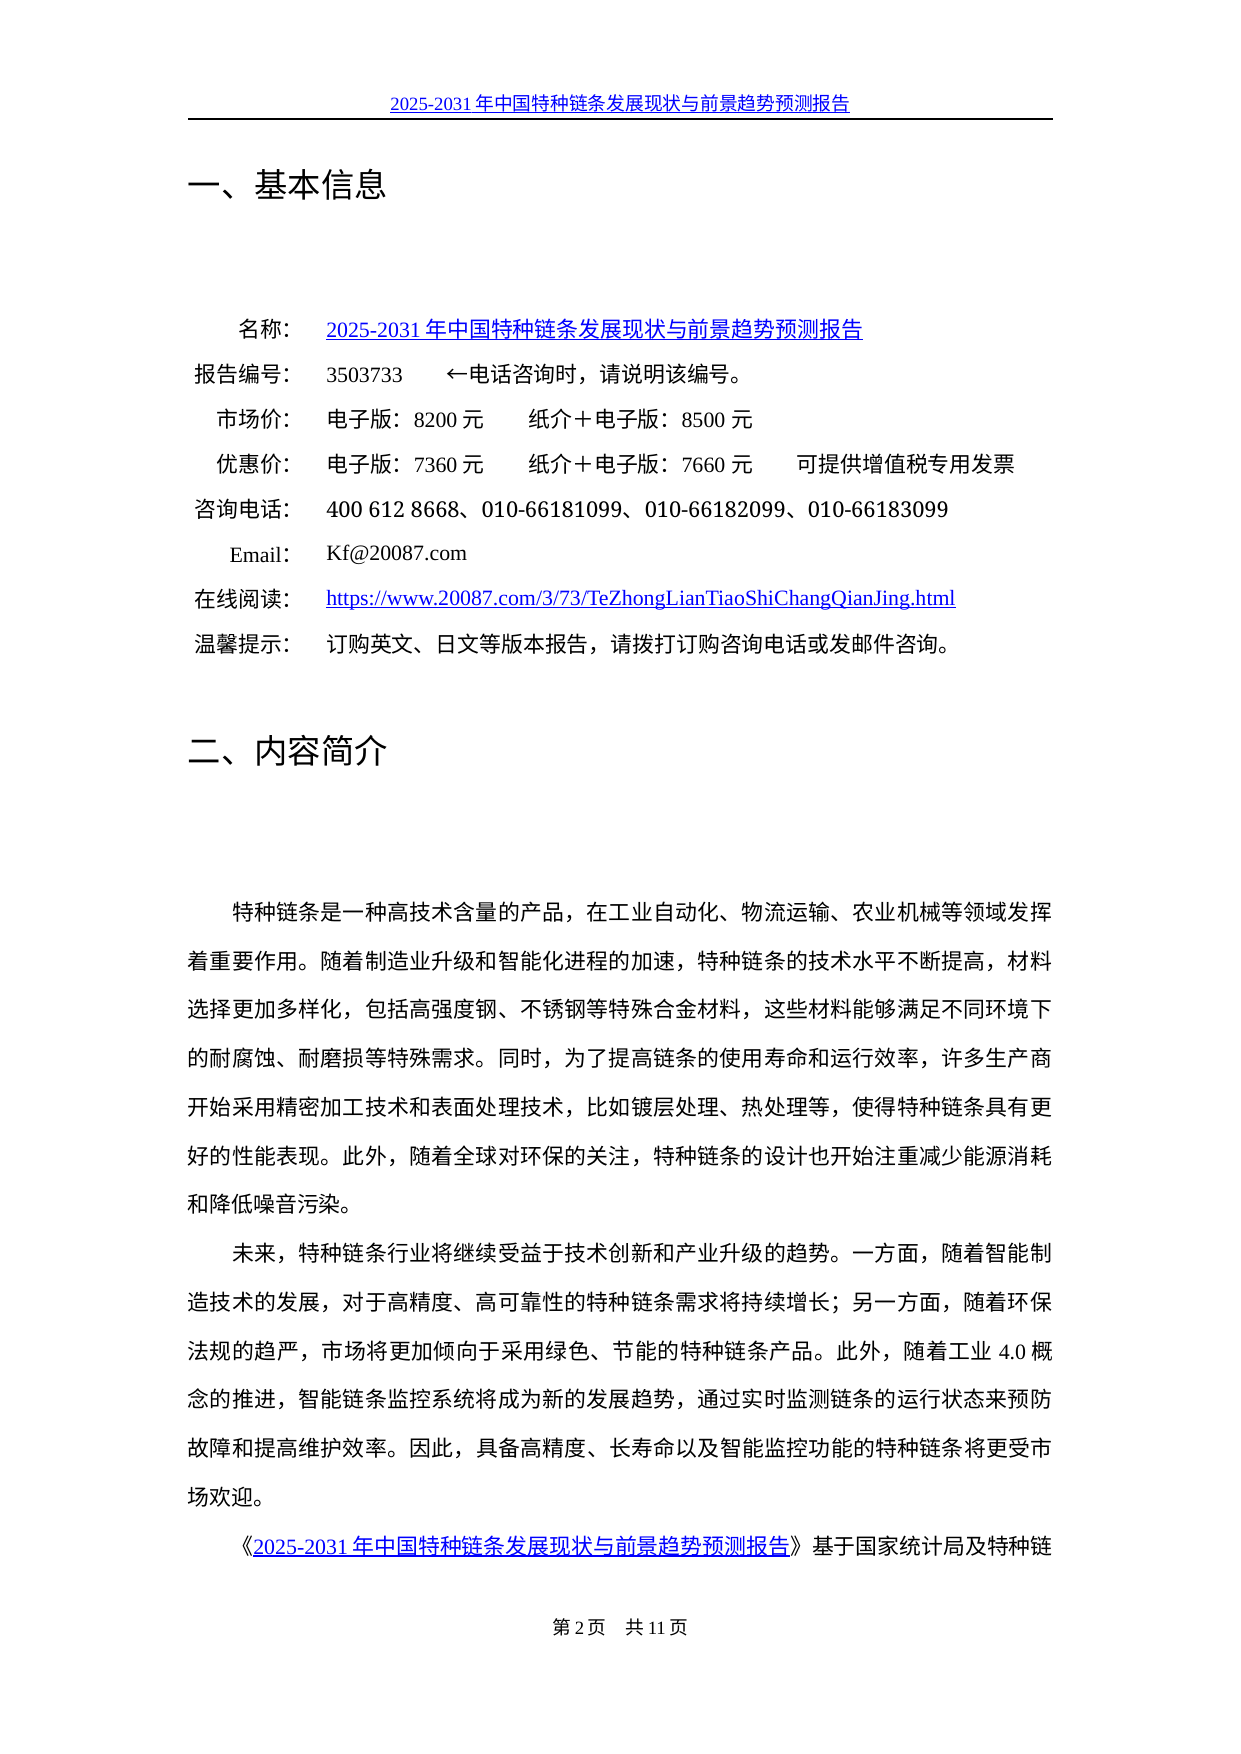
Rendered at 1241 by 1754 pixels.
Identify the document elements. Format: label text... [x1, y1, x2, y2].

title 二、内容简介 [187, 717, 1053, 782]
table_cell 400 612 8668、010-66181099、010-66182099、010-66183099 [315, 492, 1073, 537]
table_cell 咨询电话： [167, 492, 315, 537]
table_header 2025-2031年中国特种链条发展现状与前景趋势预测报告 [315, 312, 1073, 357]
table_cell Kf@20087.com [315, 537, 1073, 582]
title 一、基本信息 [187, 150, 1053, 215]
table_cell Email： [167, 537, 315, 582]
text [187, 894, 1053, 1561]
table_cell 市场价： [167, 402, 315, 447]
table_header 名称： [167, 312, 315, 357]
table_cell 电子版：8200 元 纸介＋电子版：8500 元 [315, 402, 1073, 447]
table_cell [315, 582, 1073, 627]
table_cell 3503733 ←电话咨询时，请说明该编号。 [315, 357, 1073, 402]
table_cell 订购英文、日文等版本报告，请拨打订购咨询电话或发邮件咨询。 [315, 627, 1073, 672]
table_cell 报告编号： [167, 357, 315, 402]
table_cell 在线阅读： [167, 582, 315, 627]
table_cell 电子版：7360 元 纸介＋电子版：7660 元 可提供增值税专用发票 [315, 447, 1073, 492]
table_cell 温馨提示： [167, 627, 315, 672]
table_cell 优惠价： [167, 447, 315, 492]
